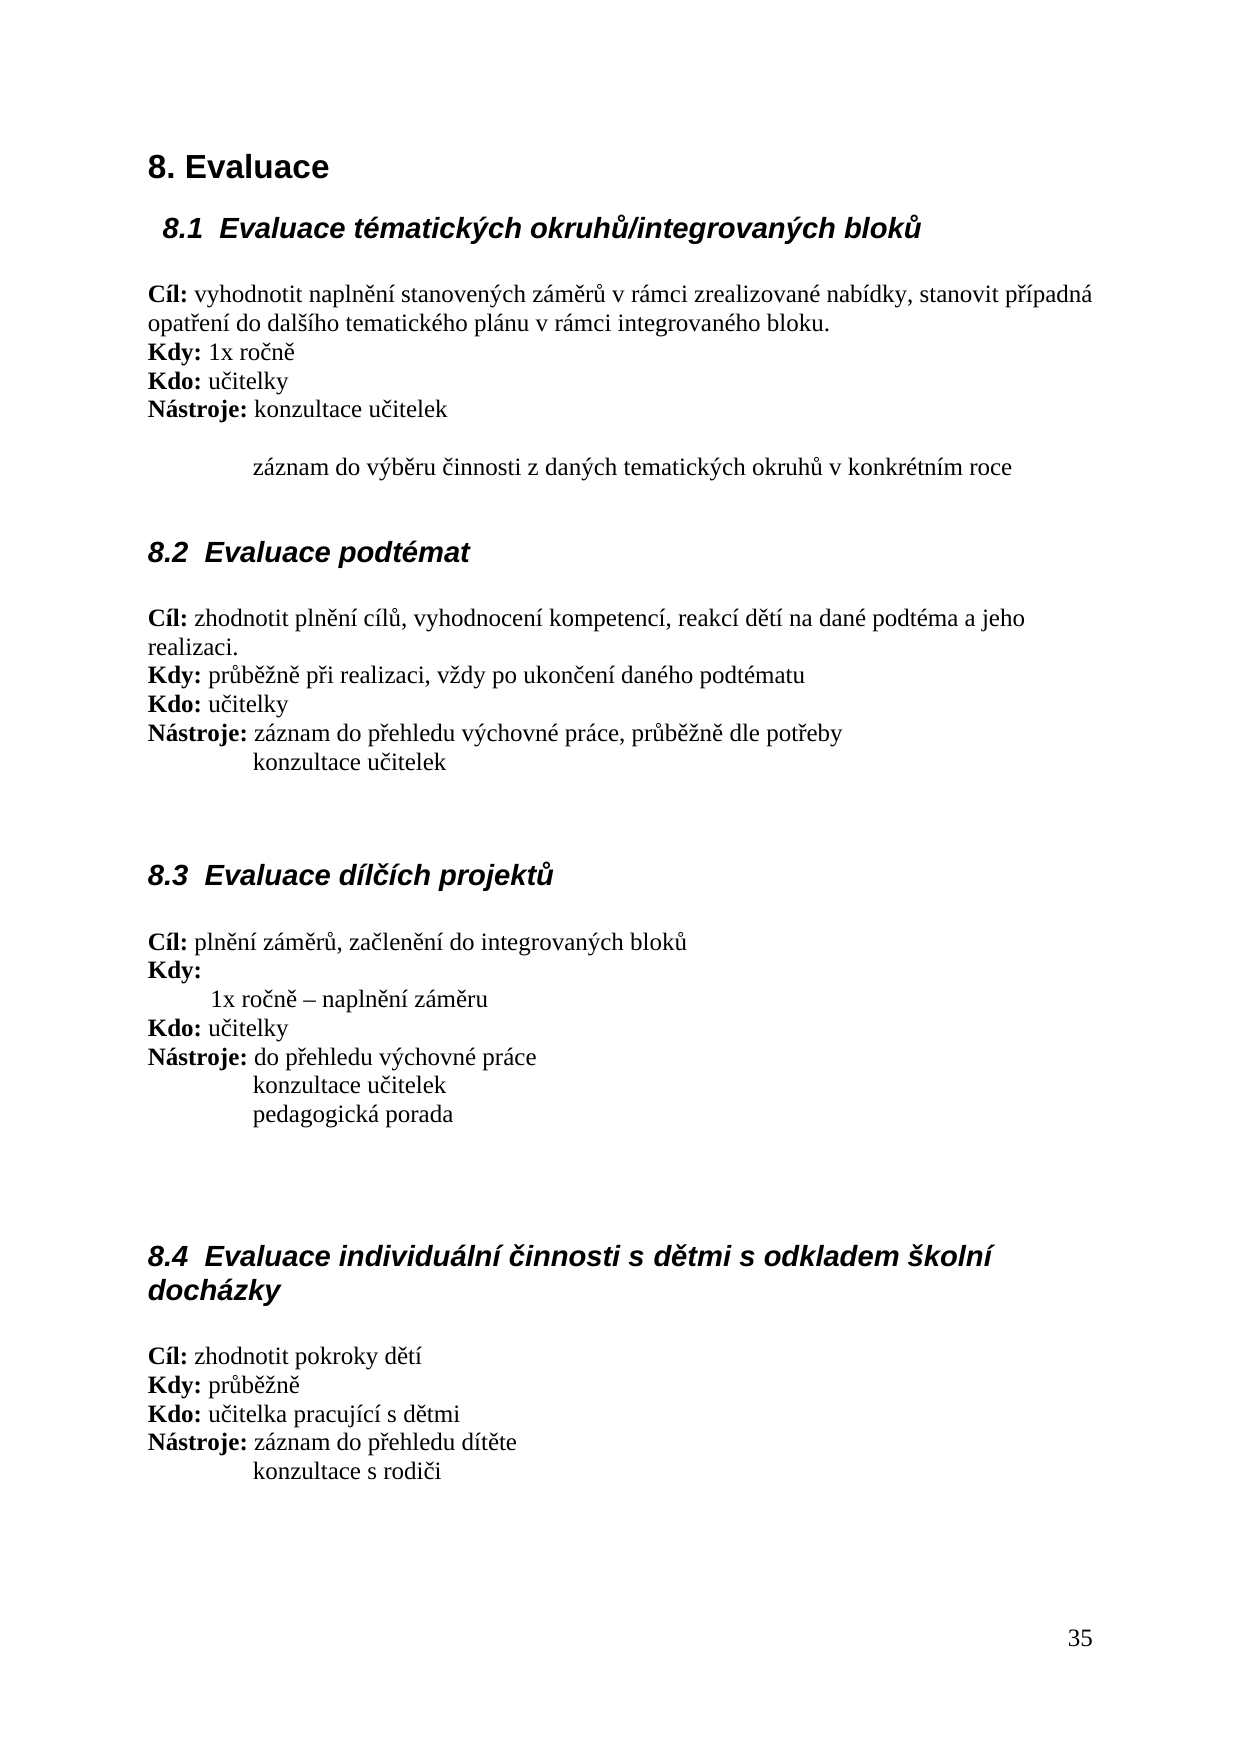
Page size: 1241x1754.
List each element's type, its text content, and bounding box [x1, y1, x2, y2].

subtitle 8.3 Evaluace dílčích projektů [148, 858, 1093, 892]
text Cíl: plnění záměrů, začlenění do integrovaných bloků [148, 927, 1093, 955]
text Kdy: průběžně při realizaci, vždy po ukončení daného podtématu [148, 661, 1093, 689]
subtitle 8.1 Evaluace tématických okruhů/integrovaných bloků [162, 211, 1093, 244]
text Kdy: průběžně [148, 1370, 1093, 1399]
text Nástroje: záznam do přehledu dítěte [148, 1427, 1093, 1456]
subtitle 8.4 Evaluace individuální činnosti s dětmi s odkladem školní docházky [148, 1239, 1093, 1306]
text Cíl: zhodnotit plnění cílů, vyhodnocení kompetencí, reakcí dětí na dané podtéma a jeho realizaci. [148, 603, 1093, 661]
text Nástroje: záznam do přehledu výchovné práce, průběžně dle potřeby [148, 718, 1093, 747]
text Kdo: učitelky [148, 689, 1093, 718]
text Kdy: 1x ročně [148, 337, 1093, 366]
text Cíl: zhodnotit pokroky dětí [148, 1341, 1093, 1370]
text záznam do výběru činnosti z daných tematických okruhů v konkrétním roce [148, 452, 1093, 481]
text Cíl: vyhodnotit naplnění stanovených záměrů v rámci zrealizované nabídky, stanovit případná opatření do dalšího tematického plánu v rámci integrovaného bloku. [148, 279, 1093, 337]
text konzultace s rodiči [148, 1456, 1093, 1485]
subtitle 8. Evaluace [148, 148, 1093, 186]
text Kdo: učitelky [148, 366, 1093, 394]
text konzultace učitelek [148, 747, 1093, 776]
text Nástroje: do přehledu výchovné práce [148, 1042, 1093, 1070]
text Nástroje: konzultace učitelek [148, 394, 1093, 423]
text Kdo: učitelka pracující s dětmi [148, 1399, 1093, 1427]
text Kdy: [148, 955, 1093, 984]
text konzultace učitelek [148, 1070, 1093, 1099]
subtitle 8.2 Evaluace podtémat [148, 534, 1093, 568]
text pedagogická porada [148, 1099, 1093, 1128]
text 1x ročně – naplnění záměru [148, 984, 1093, 1013]
text Kdo: učitelky [148, 1013, 1093, 1042]
